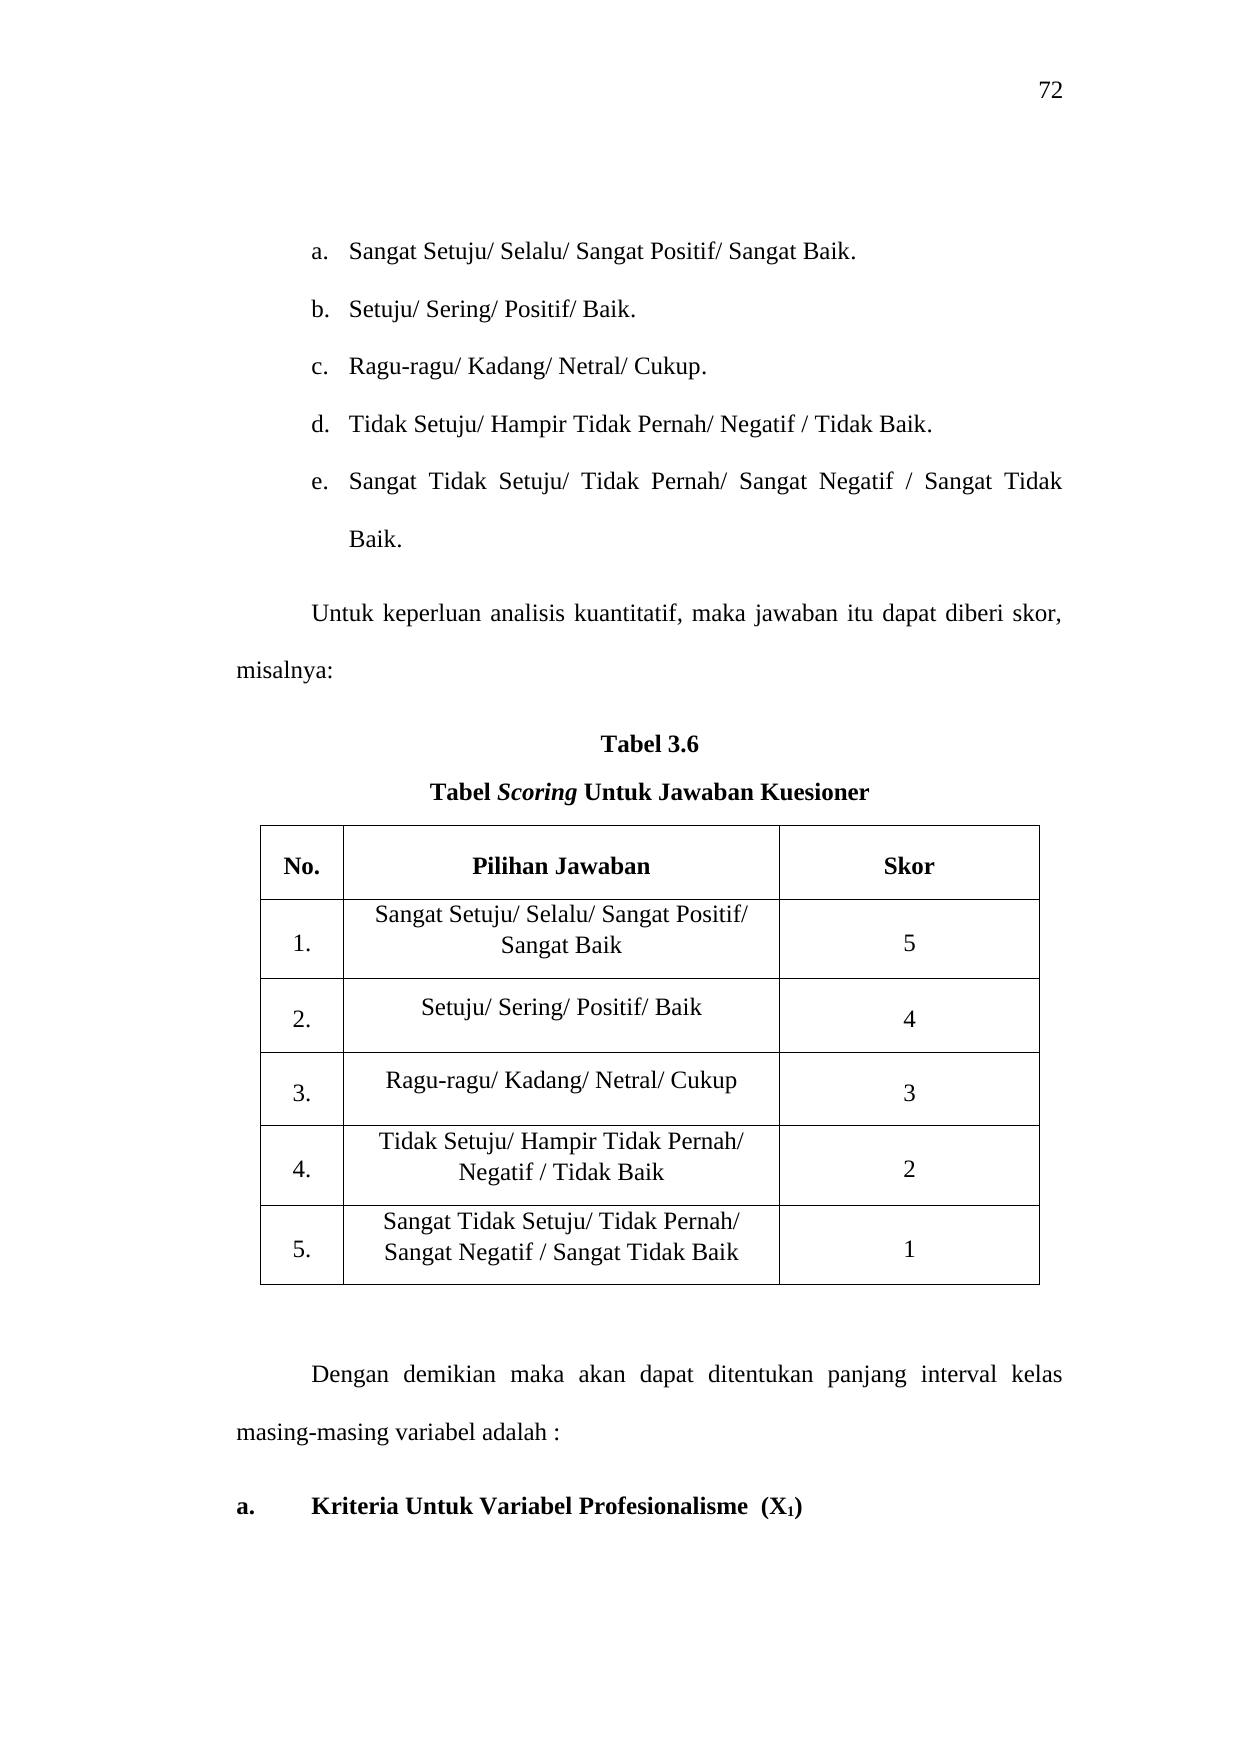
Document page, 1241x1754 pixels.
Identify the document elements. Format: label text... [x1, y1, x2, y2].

table_cell 5. [261, 1206, 343, 1284]
list Ragu-ragu/ Kadang/ Netral/ Cukup. [311, 351, 1063, 380]
table_cell 5 [780, 900, 1039, 978]
table_cell 2. [261, 979, 343, 1052]
text Tabel Scoring Untuk Jawaban Kuesioner [236, 777, 1063, 806]
table_cell 3 [780, 1053, 1039, 1125]
table_cell Setuju/ Sering/ Positif/ Baik [344, 979, 779, 1052]
table_header Pilihan Jawaban [344, 826, 779, 898]
text Untuk keperluan analisis kuantitatif, maka jawaban itu dapat diberi skor, misalnya: [236, 598, 1063, 684]
table_header Skor [780, 826, 1039, 898]
list Tidak Setuju/ Hampir Tidak Pernah/ Negatif / Tidak Baik. [311, 409, 1063, 437]
table_cell 1. [261, 900, 343, 978]
table_cell Ragu-ragu/ Kadang/ Netral/ Cukup [344, 1053, 779, 1125]
list Kriteria Untuk Variabel Profesionalisme (X1) [236, 1491, 1063, 1520]
table_cell 4. [261, 1126, 343, 1205]
text Dengan demikian maka akan dapat ditentukan panjang interval kelas masing-masing variabel adalah : [236, 1359, 1063, 1446]
list Sangat Setuju/ Selalu/ Sangat Positif/ Sangat Baik. [311, 236, 1063, 265]
list Setuju/ Sering/ Positif/ Baik. [311, 294, 1063, 322]
table_cell Sangat Setuju/ Selalu/ Sangat Positif/ Sangat Baik [344, 900, 779, 978]
table_cell 4 [780, 979, 1039, 1052]
table_cell 3. [261, 1053, 343, 1125]
table_cell Tidak Setuju/ Hampir Tidak Pernah/ Negatif / Tidak Baik [344, 1126, 779, 1205]
table_header No. [261, 826, 343, 898]
table_cell 1 [780, 1206, 1039, 1284]
list Sangat Tidak Setuju/ Tidak Pernah/ Sangat Negatif / Sangat Tidak Baik. [311, 466, 1063, 552]
table_cell Sangat Tidak Setuju/ Tidak Pernah/ Sangat Negatif / Sangat Tidak Baik [344, 1206, 779, 1284]
text Tabel 3.6 [236, 729, 1063, 758]
table_cell 2 [780, 1126, 1039, 1205]
